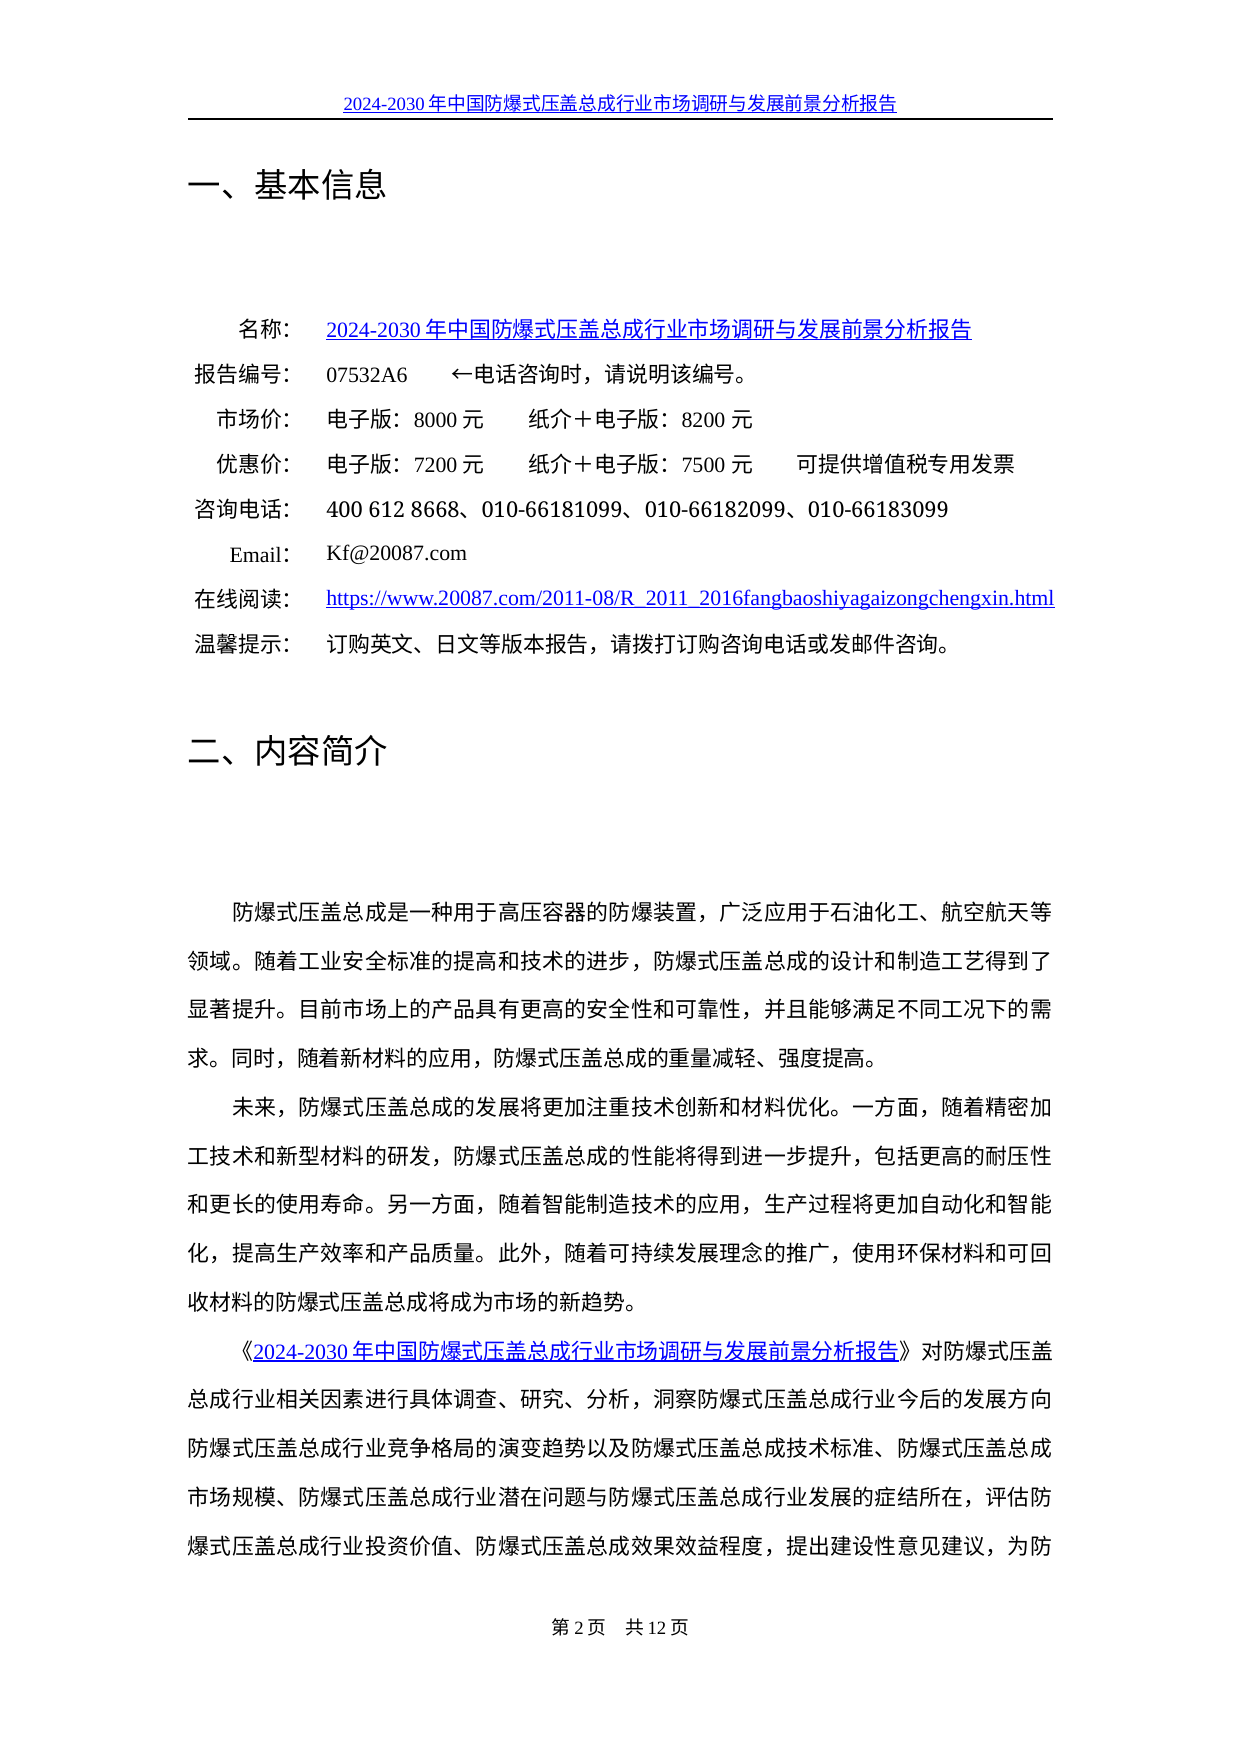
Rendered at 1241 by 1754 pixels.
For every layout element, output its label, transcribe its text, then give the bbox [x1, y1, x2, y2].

table_cell 在线阅读： [167, 582, 315, 627]
table_cell 报告编号： [167, 357, 315, 402]
table_cell Email： [167, 537, 315, 582]
table_cell 400 612 8668、010-66181099、010-66182099、010-66183099 [315, 492, 1073, 537]
table_cell Kf@20087.com [315, 537, 1073, 582]
table_cell 市场价： [167, 402, 315, 447]
table_cell 温馨提示： [167, 627, 315, 672]
table_header 2024-2030年中国防爆式压盖总成行业市场调研与发展前景分析报告 [315, 312, 1073, 357]
table_cell 优惠价： [167, 447, 315, 492]
table_cell 咨询电话： [167, 492, 315, 537]
table_cell 电子版：7200 元 纸介＋电子版：7500 元 可提供增值税专用发票 [315, 447, 1073, 492]
table_cell [315, 582, 1073, 627]
table_cell 07532A6 ←电话咨询时，请说明该编号。 [315, 357, 1073, 402]
title 一、基本信息 [187, 150, 1053, 215]
title 二、内容简介 [187, 717, 1053, 782]
table_cell 电子版：8000 元 纸介＋电子版：8200 元 [315, 402, 1073, 447]
table_cell 订购英文、日文等版本报告，请拨打订购咨询电话或发邮件咨询。 [315, 627, 1073, 672]
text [187, 894, 1053, 1561]
table_header 名称： [167, 312, 315, 357]
